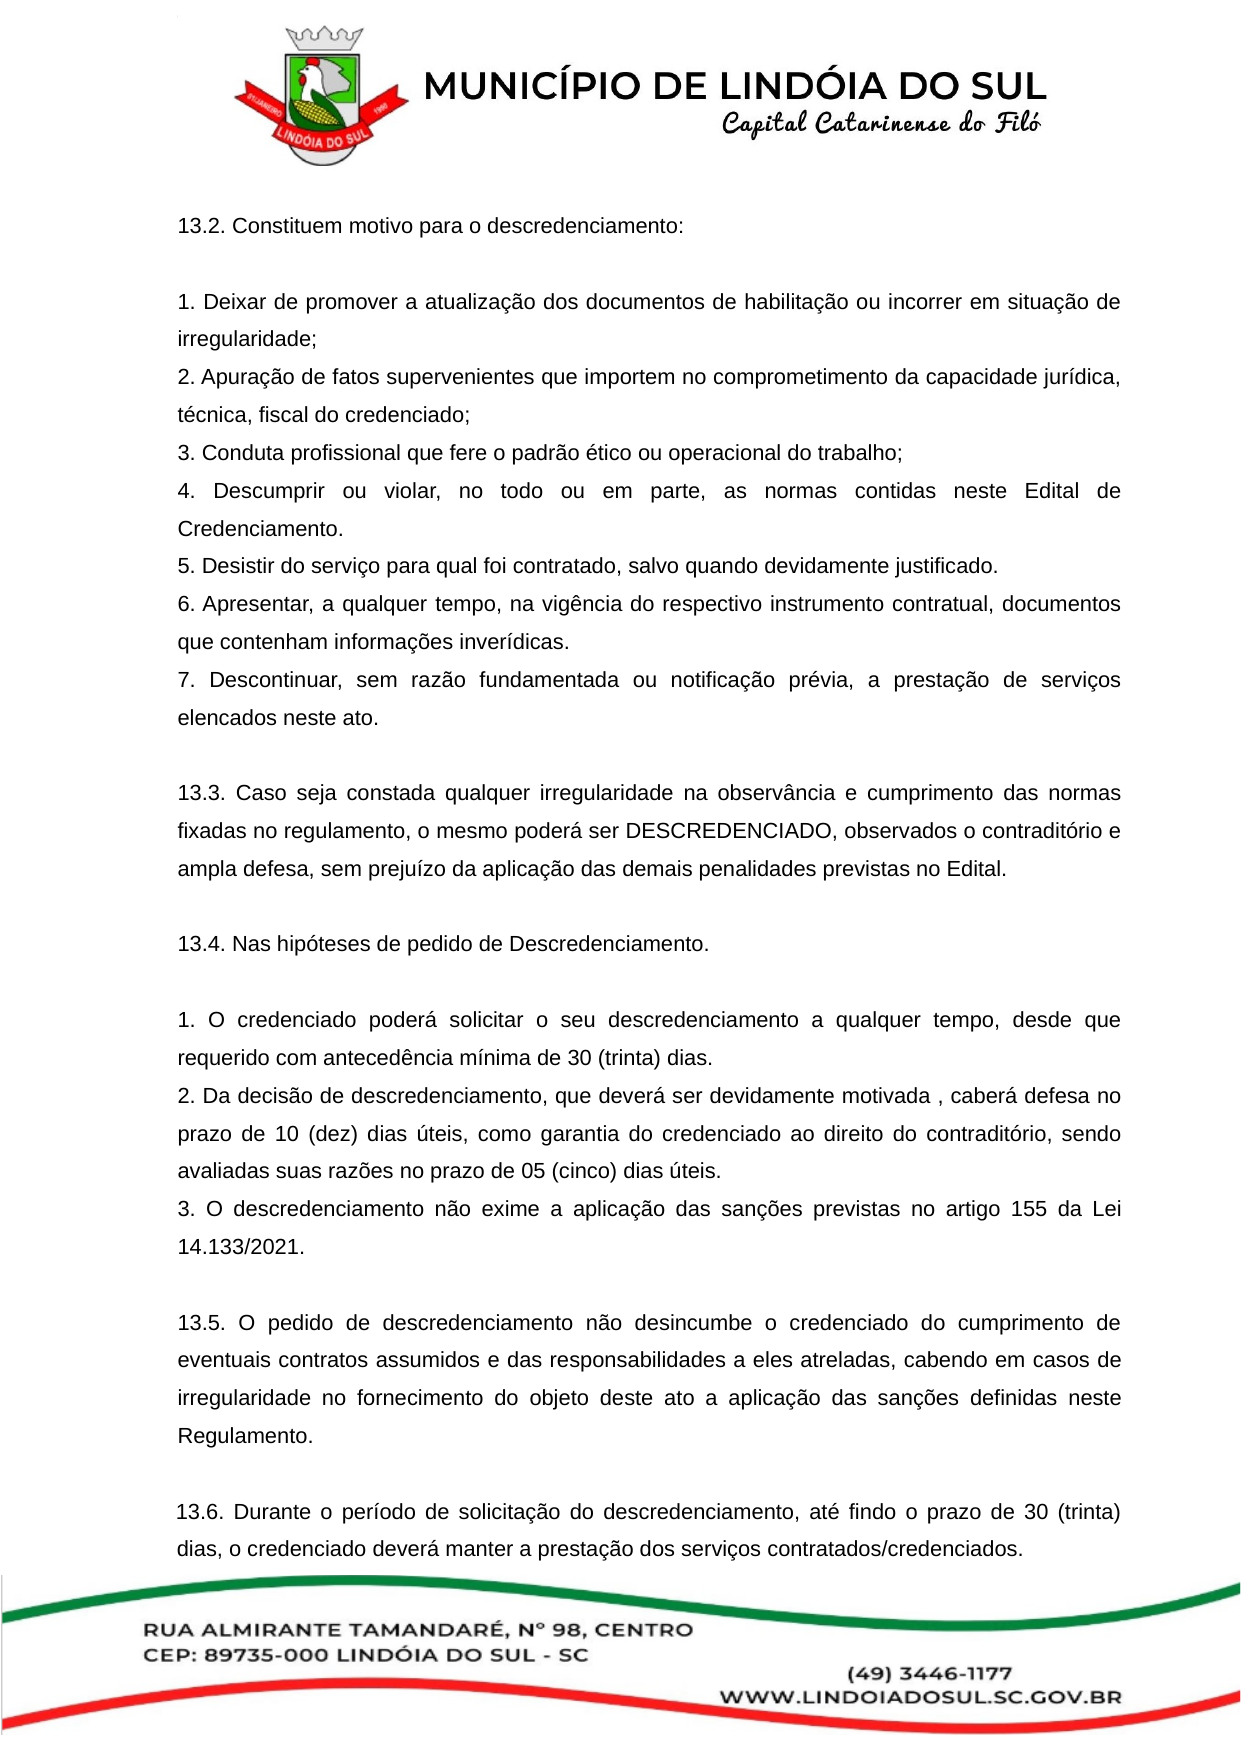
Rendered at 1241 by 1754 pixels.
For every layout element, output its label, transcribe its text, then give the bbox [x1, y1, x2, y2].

text 1. O credenciado poderá solicitar o seu descredenciamento a qualquer tempo, desde que requerido com antecedência mínima de 30 (trinta) dias. [177, 1007, 1123, 1070]
text 13.5. O pedido de descredenciamento não desincumbe o credenciado do cumprimento de eventuais contratos assumidos e das responsabilidades a eles atreladas, cabendo em casos de irregularidade no fornecimento do objeto deste ato a aplicação das sanções definidas neste Regulamento. [177, 1309, 1123, 1448]
text 2. Da decisão de descredenciamento, que deverá ser devidamente motivada , caberá defesa no prazo de 10 (dez) dias úteis, como garantia do credenciado ao direito do contraditório, sendo avaliadas suas razões no prazo de 05 (cinco) dias úteis. [177, 1083, 1123, 1183]
picture [177, 14, 1123, 173]
text 2. Apuração de fatos supervenientes que importem no comprometimento da capacidade jurídica, técnica, fiscal do credenciado; [177, 364, 1123, 427]
text 13.6. Durante o período de solicitação do descredenciamento, até findo o prazo de 30 (trinta) dias, o credenciado deverá manter a prestação dos serviços contratados/credenciados. [176, 1498, 1123, 1562]
text 13.4. Nas hipóteses de pedido de Descredenciamento. [177, 931, 1123, 957]
text 1. Deixar de promover a atualização dos documentos de habilitação ou incorrer em situação de irregularidade; [177, 288, 1123, 352]
text 6. Apresentar, a qualquer tempo, na vigência do respectivo instrumento contratual, documentos que contenham informações inverídicas. [177, 591, 1123, 654]
text 4. Descumprir ou violar, no todo ou em parte, as normas contidas neste Edital de Credenciamento. [177, 478, 1123, 541]
text 3. Conduta profissional que fere o padrão ético ou operacional do trabalho; [177, 440, 1123, 465]
text 3. O descredenciamento não exime a aplicação das sanções previstas no artigo 155 da Lei 14.133/2021. [177, 1196, 1123, 1259]
picture [1, 1575, 1241, 1735]
text 7. Descontinuar, sem razão fundamentada ou notificação prévia, a prestação de serviços elencados neste ato. [177, 667, 1123, 730]
text 5. Desistir do serviço para qual foi contratado, salvo quando devidamente justificado. [177, 553, 1123, 578]
text 13.2. Constituem motivo para o descredenciamento: [177, 213, 1123, 238]
text 13.3. Caso seja constada qualquer irregularidade na observância e cumprimento das normas fixadas no regulamento, o mesmo poderá ser DESCREDENCIADO, observados o contraditório e ampla defesa, sem prejuízo da aplicação das demais penalidades previstas no Edital. [177, 780, 1123, 881]
